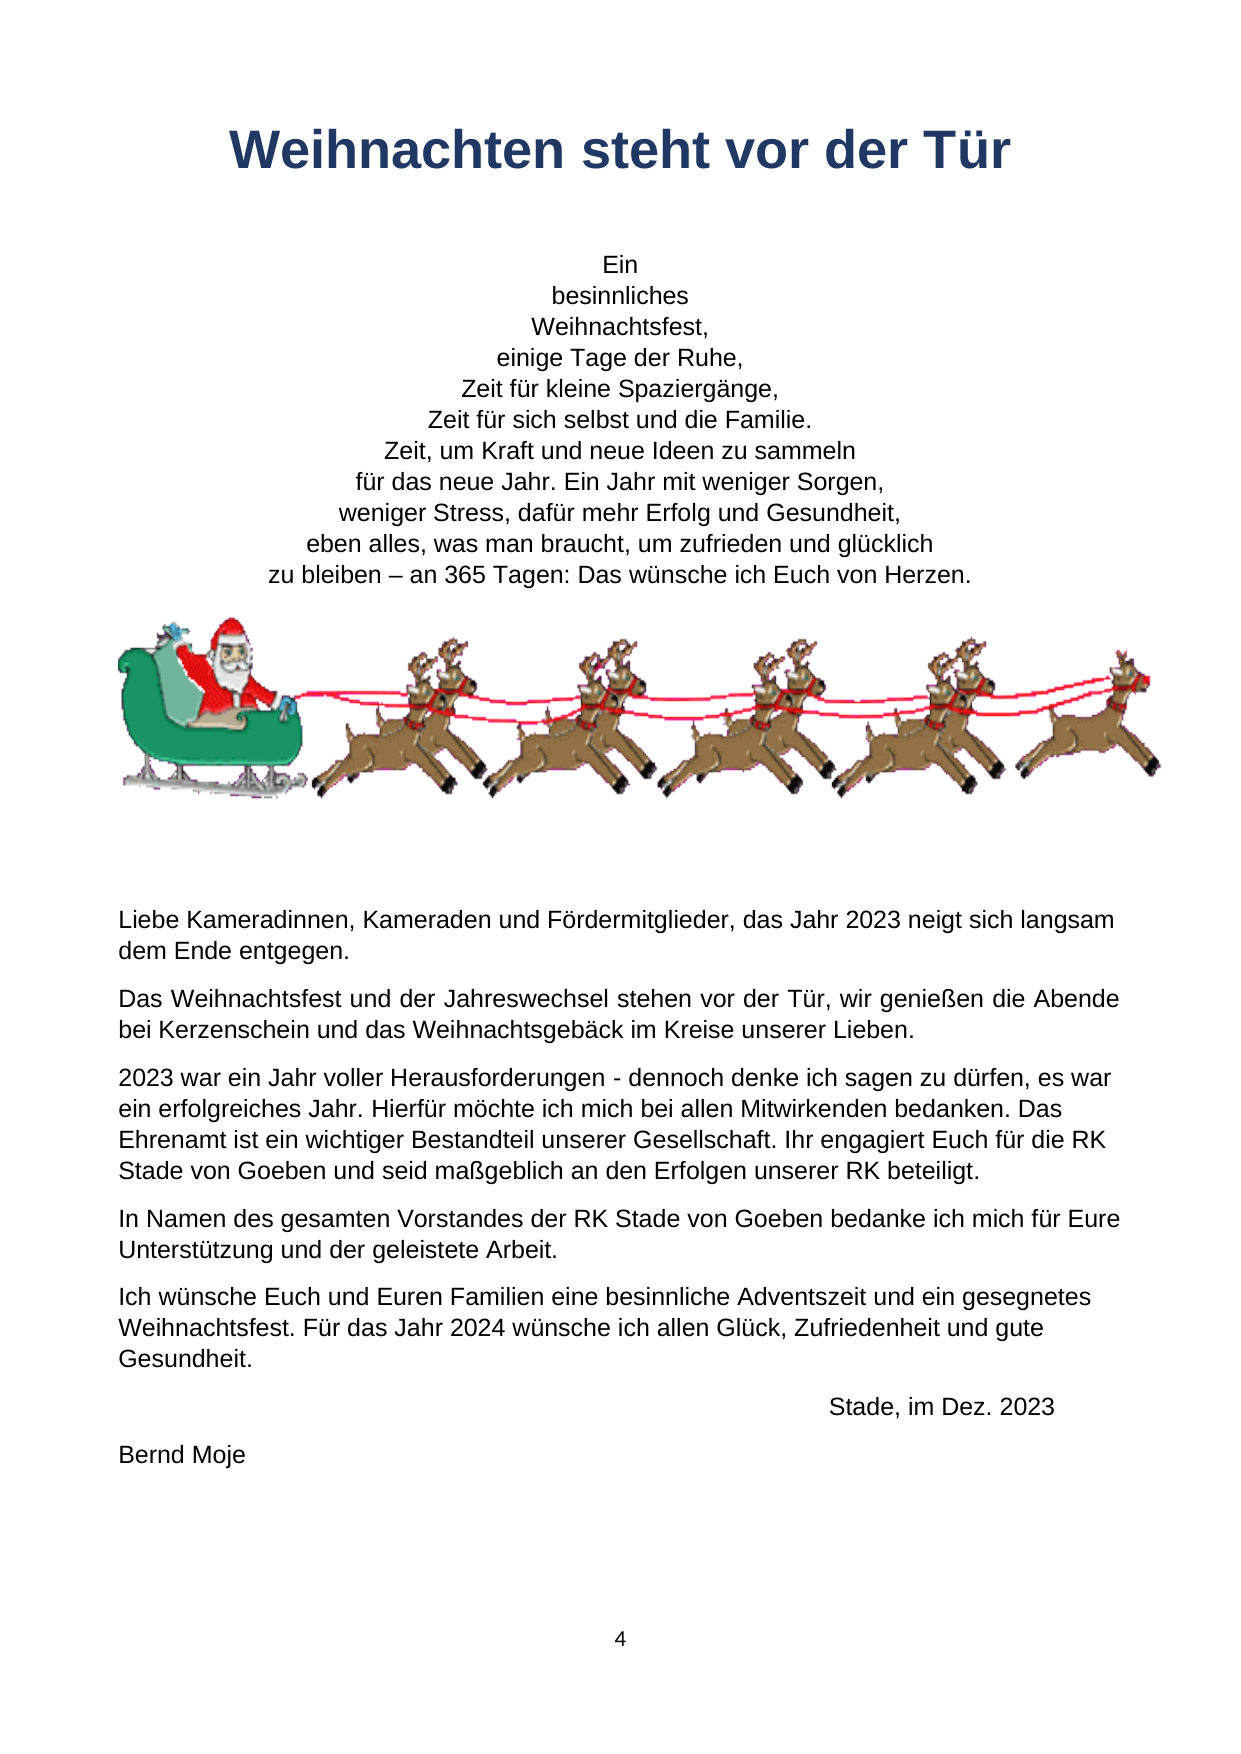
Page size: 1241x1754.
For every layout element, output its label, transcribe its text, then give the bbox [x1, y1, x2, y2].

text In Namen des gesamten Vorstandes der RK Stade von Goeben bedanke ich mich für Eure Unterstützung und der geleistete Arbeit. [118, 1204, 1122, 1263]
text Liebe Kameradinnen, Kameraden und Fördermitglieder, das Jahr 2023 neigt sich langsam dem Ende entgegen. [118, 905, 1122, 965]
text Das Weihnachtsfest und der Jahreswechsel stehen vor der Tür, wir genießen die Abende bei Kerzenschein und das Weihnachtsgebäck im Kreise unserer Lieben. [118, 984, 1122, 1044]
text 2023 war ein Jahr voller Herausforderungen - dennoch denke ich sagen zu dürfen, es war ein erfolgreiches Jahr. Hierfür möchte ich mich bei allen Mitwirkenden bedanken. Das Ehrenamt ist ein wichtiger Bestandteil unserer Gesellschaft. Ihr engagiert Euch für die RK Stade von Goeben und seid maßgeblich an den Erfolgen unserer RK beteiligt. [118, 1063, 1122, 1185]
text Ein besinnliches Weihnachtsfest, einige Tage der Ruhe, Zeit für kleine Spaziergänge, Zeit für sich selbst und die Familie. Zeit, um Kraft und neue Ideen zu sammeln für das neue Jahr. Ein Jahr mit weniger Sorgen, weniger Stress, dafür mehr Erfolg und Gesundheit, eben alles, was man braucht, um zufrieden und glücklich zu bleiben – an 365 Tagen: Das wünsche ich Euch von Herzen. [118, 250, 1122, 589]
text Ich wünsche Euch und Euren Familien eine besinnliche Adventszeit und ein gesegnetes Weihnachtsfest. Für das Jahr 2024 wünsche ich allen Glück, Zufriedenheit und gute Gesundheit. [118, 1282, 1122, 1373]
text Stade, im Dez. 2023 [118, 1392, 1122, 1421]
text Weihnachten steht vor der Tür [118, 118, 1122, 180]
text Bernd Moje [118, 1440, 1122, 1469]
picture [118, 607, 1181, 810]
